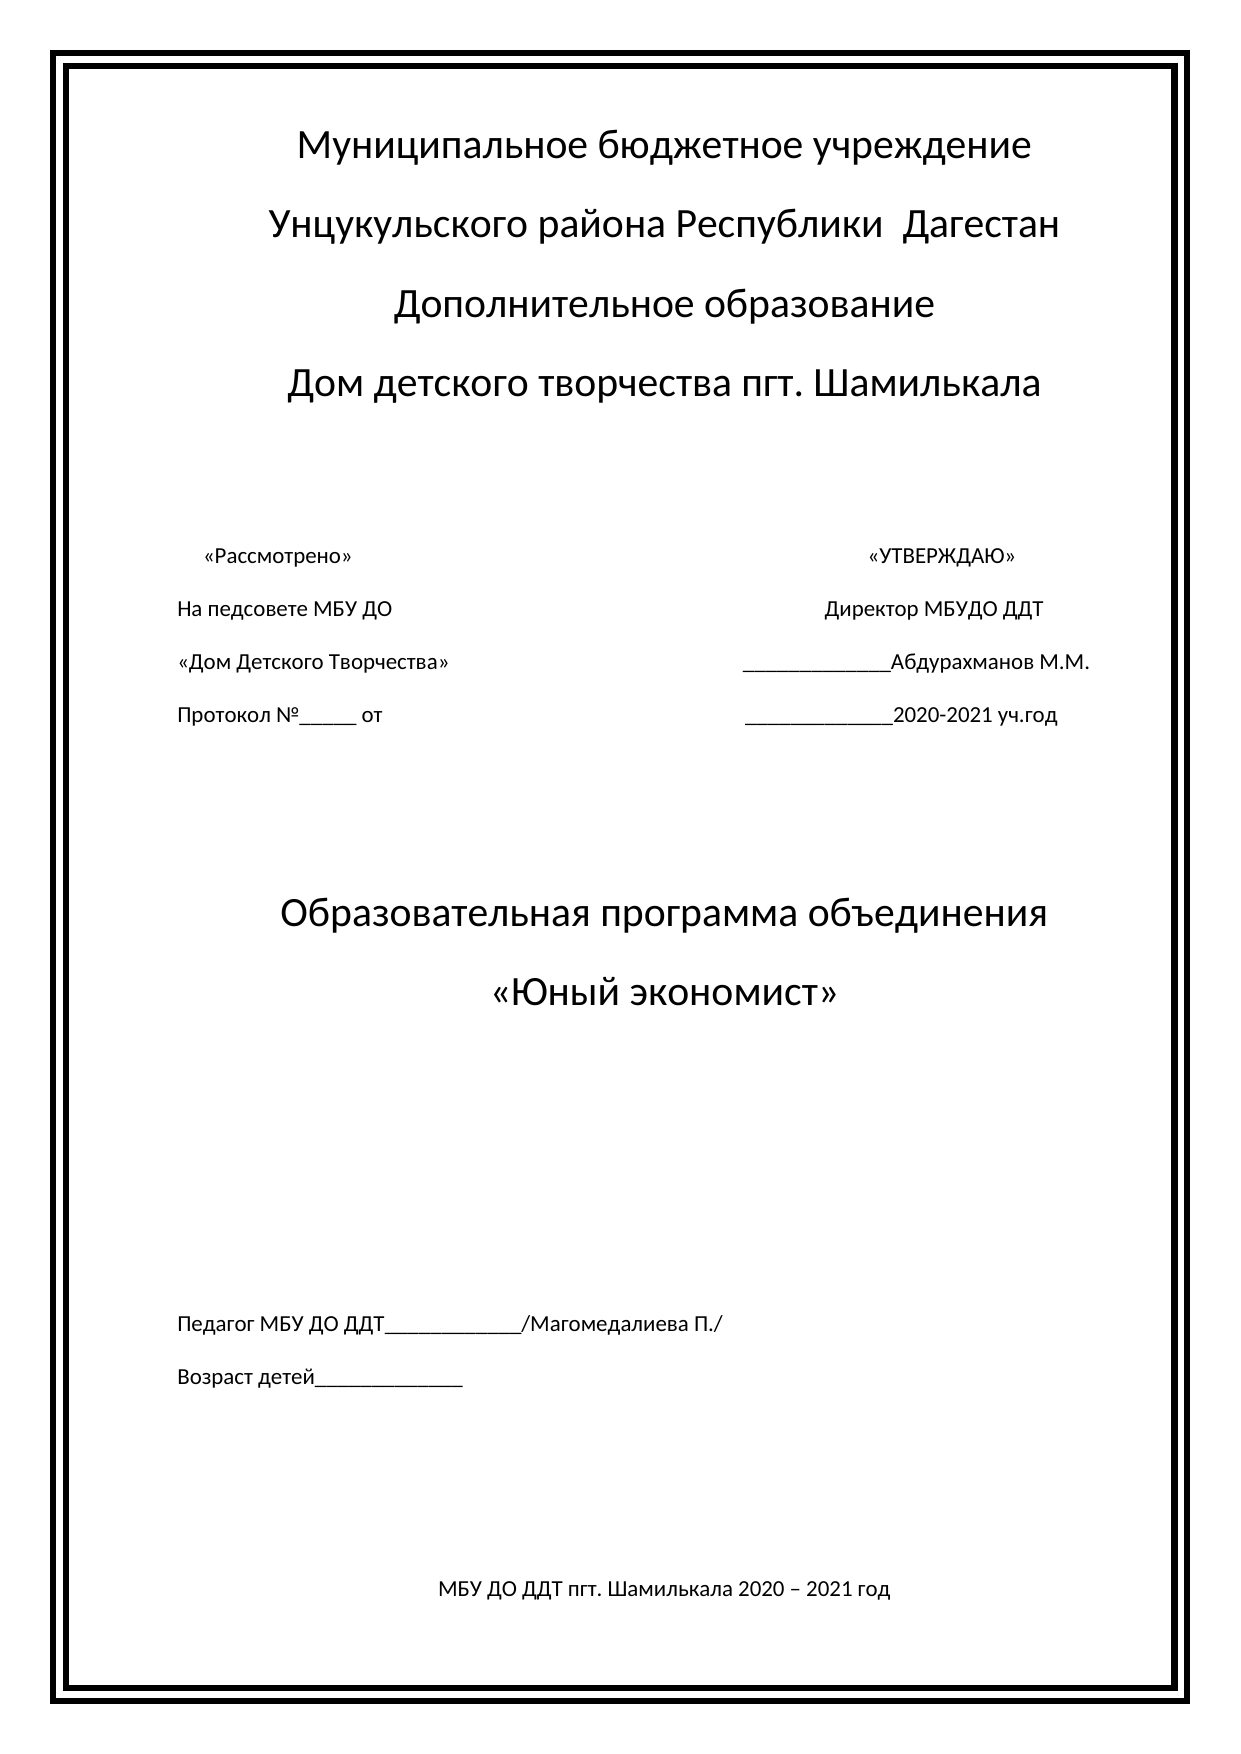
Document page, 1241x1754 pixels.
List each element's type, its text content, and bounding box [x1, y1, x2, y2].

text Протокол №_____ от _____________2020-2021 уч.год [177, 700, 1152, 728]
text Дополнительное образование [177, 277, 1152, 327]
text «Дом Детского Творчества» _____________Абдурахманов М.М. [177, 647, 1152, 675]
text «Рассмотрено» «УТВЕРЖДАЮ» [177, 541, 1152, 569]
text Унцукульского района Республики Дагестан [177, 197, 1152, 248]
text Муниципальное бюджетное учреждение [177, 118, 1152, 169]
text Педагог МБУ ДО ДДТ____________/Магомедалиева П./ [177, 1309, 1152, 1337]
text Возраст детей_____________ [177, 1362, 1152, 1390]
text Образовательная программа объединения [177, 886, 1152, 936]
text МБУ ДО ДДТ пгт. Шамилькала 2020 – 2021 год [177, 1574, 1152, 1602]
text На педсовете МБУ ДО Директор МБУДО ДДТ [177, 594, 1152, 622]
text Дом детского творчества пгт. Шамилькала [177, 356, 1152, 407]
text «Юный экономист» [177, 965, 1152, 1016]
